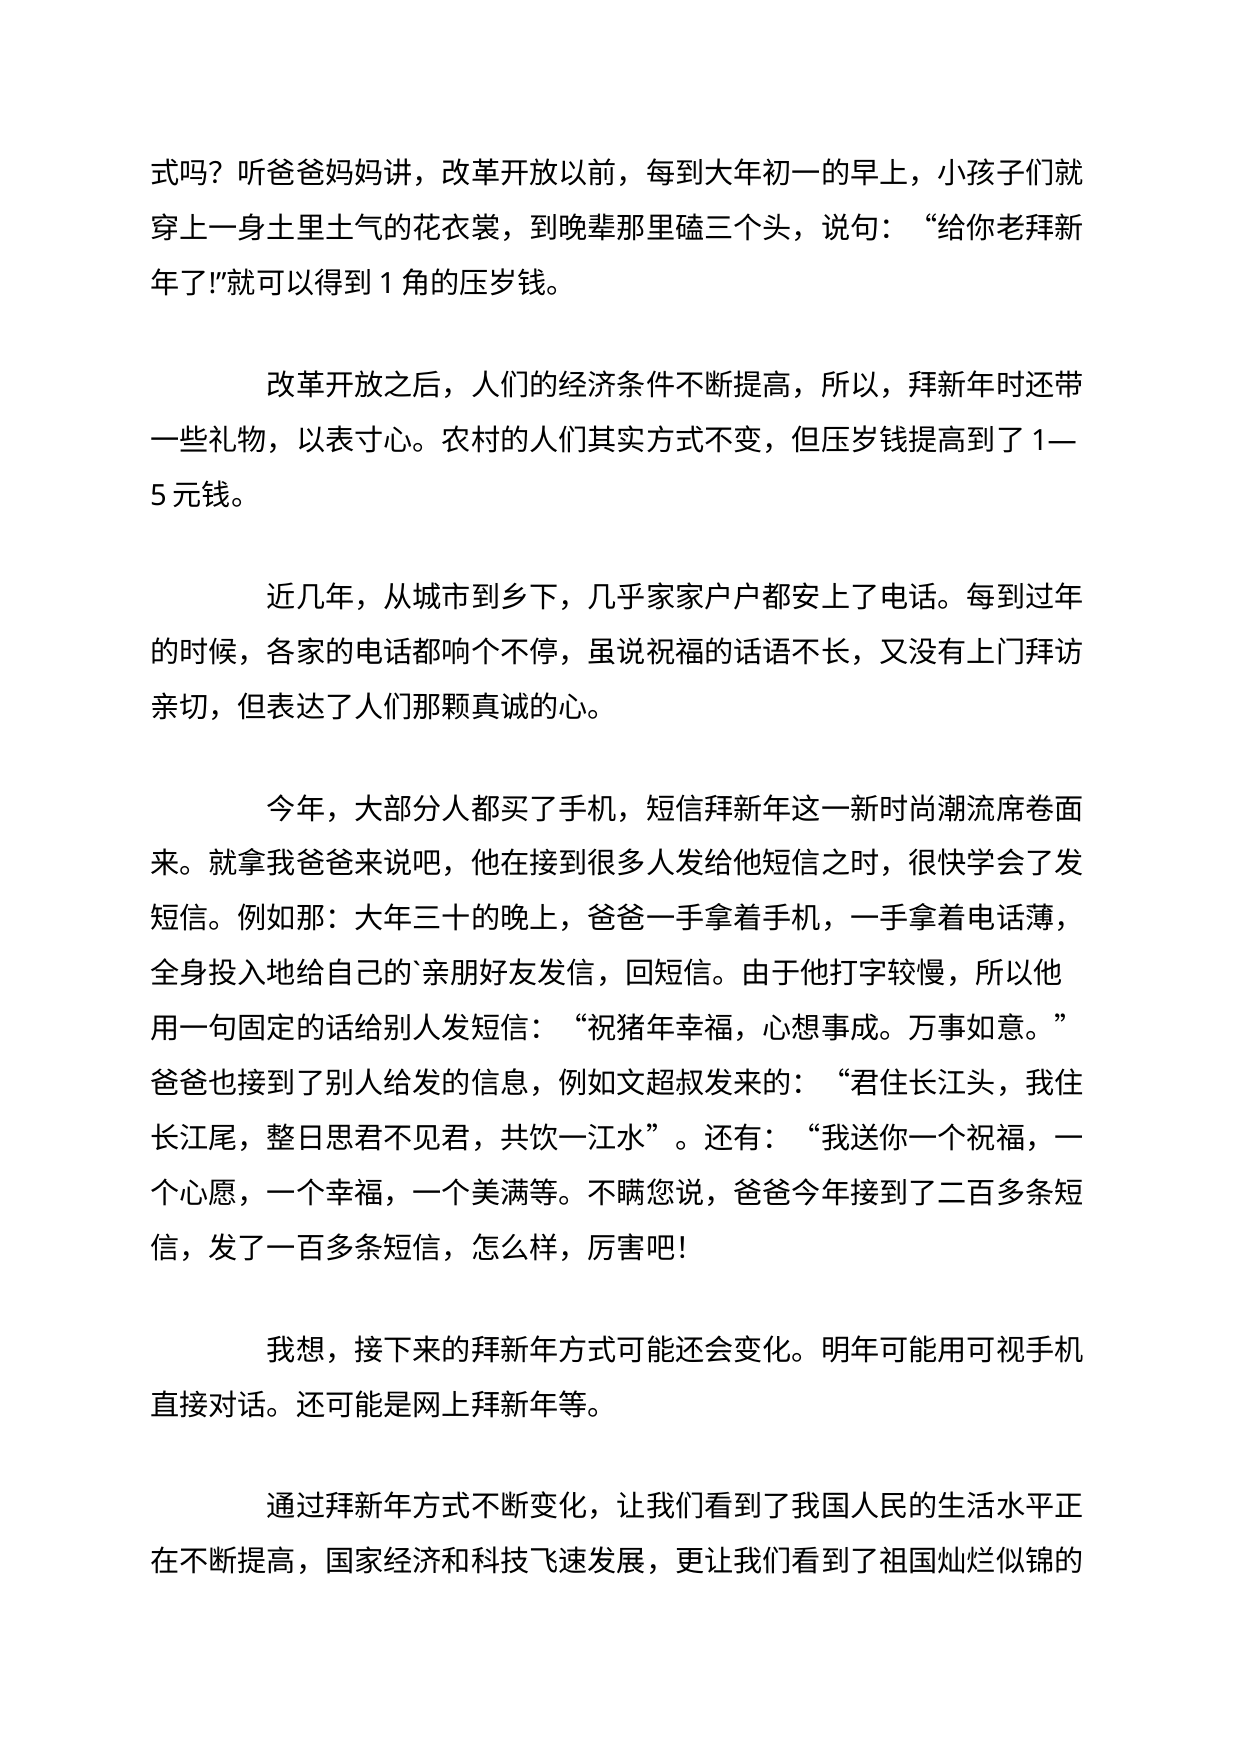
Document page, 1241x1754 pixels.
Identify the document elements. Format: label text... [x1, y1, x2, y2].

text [150, 150, 1090, 302]
text 今年，大部分人都买了手机，短信拜新年这一新时尚潮流席卷面来。就拿我爸爸来说吧，他在接到很多人发给他短信之时，很快学会了发短信。例如那：大年三十的晚上，爸爸一手拿着手机，一手拿着电话薄，全身投入地给自己的`亲朋好友发信，回短信。由于他打字较慢，所以他用一句固定的话给别人发短信：“祝猪年幸福，心想事成。万事如意。”爸爸也接到了别人给发的信息，例如文超叔发来的：“君住长江头，我住长江尾，整日思君不见君，共饮一江水”。还有：“我送你一个祝福，一个心愿，一个幸福，一个美满等。不瞒您说，爸爸今年接到了二百多条短信，发了一百多条短信，怎么样，厉害吧！ [150, 785, 1090, 1267]
text 改革开放之后，人们的经济条件不断提高，所以，拜新年时还带一些礼物，以表寸心。农村的人们其实方式不变，但压岁钱提高到了1—5元钱。 [150, 362, 1090, 514]
text 我想，接下来的拜新年方式可能还会变化。明年可能用可视手机直接对话。还可能是网上拜新年等。 [150, 1326, 1090, 1423]
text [150, 1483, 1090, 1580]
text 近几年，从城市到乡下，几乎家家户户都安上了电话。每到过年的时候，各家的电话都响个不停，虽说祝福的话语不长，又没有上门拜访亲切，但表达了人们那颗真诚的心。 [150, 574, 1090, 726]
